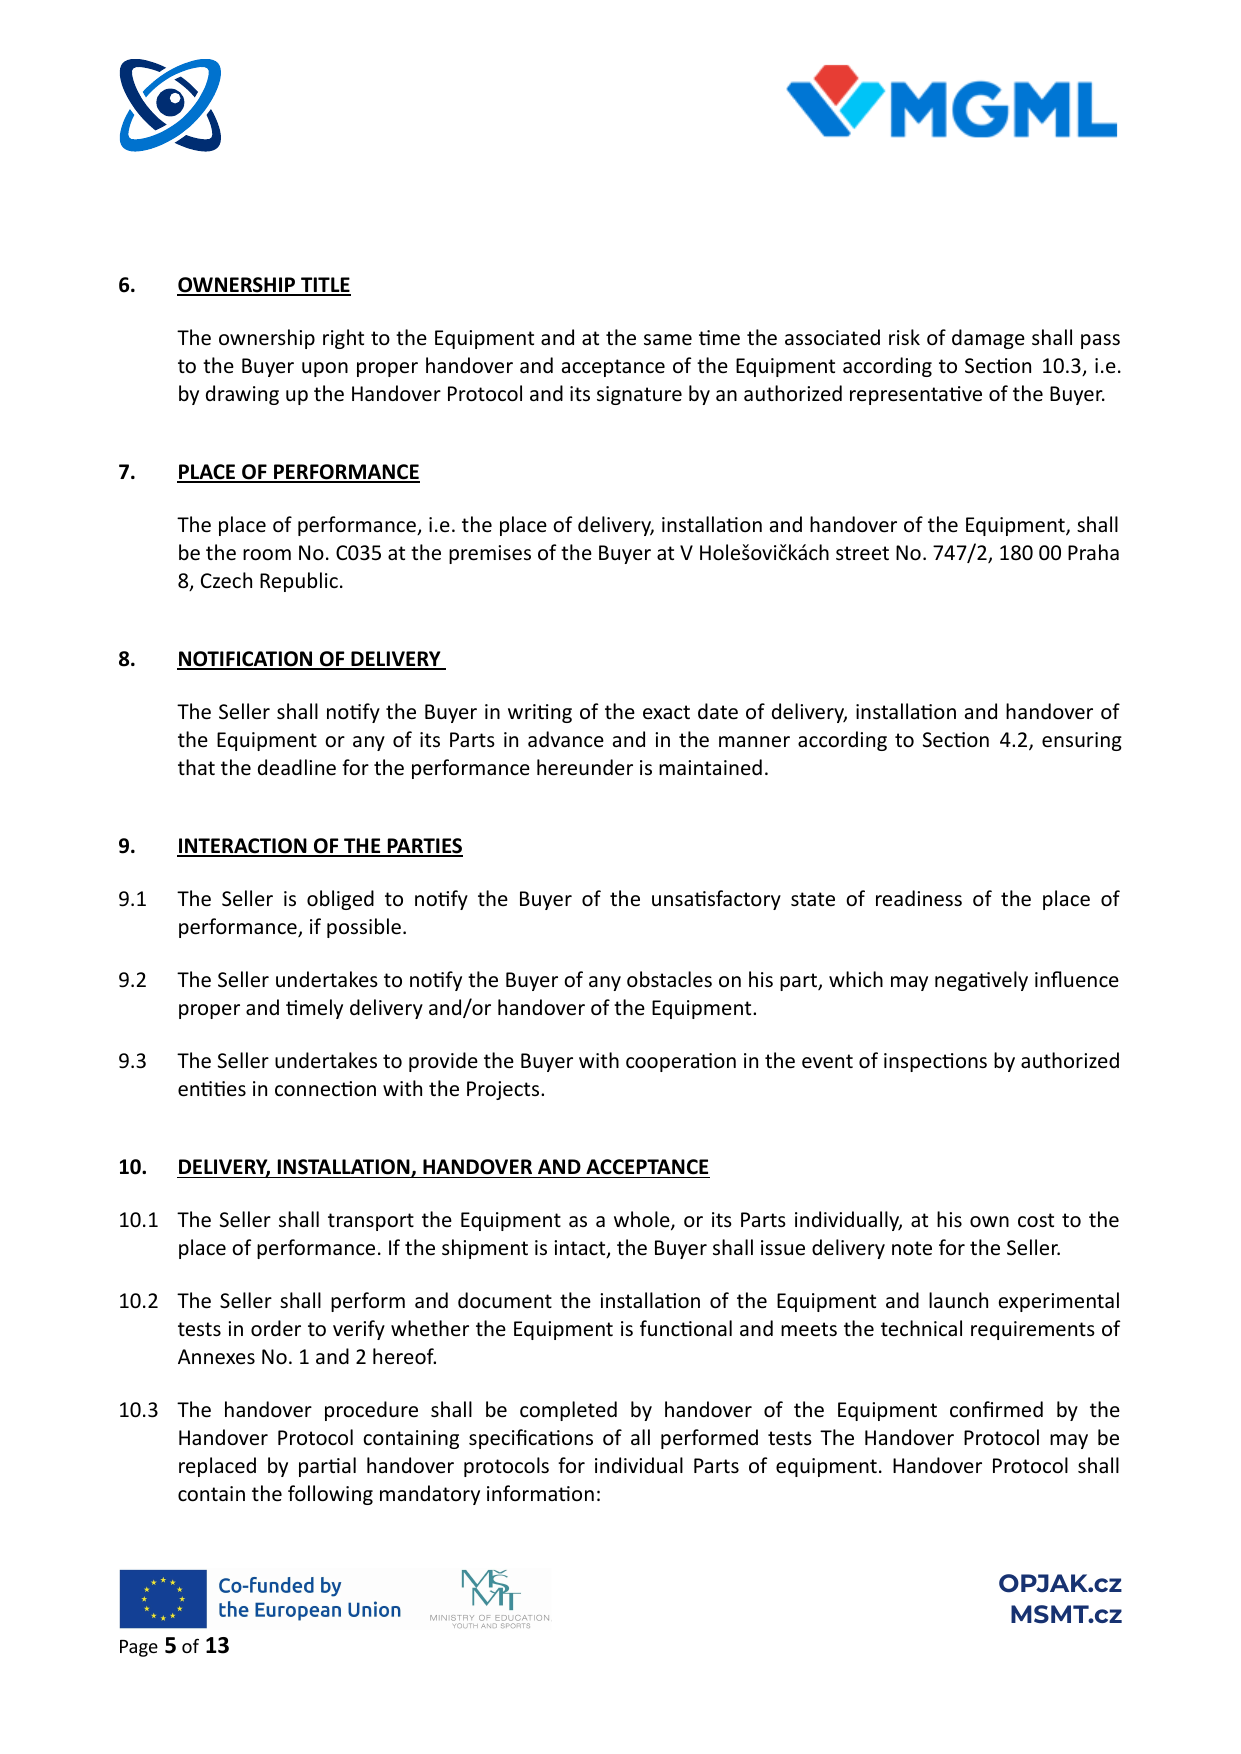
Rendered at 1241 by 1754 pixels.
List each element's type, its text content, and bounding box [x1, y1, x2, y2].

list The Seller is obliged to notify the Buyer of the unsatisfactory state of readiness of the place of performance, if possible. [118, 884, 1122, 940]
list The Seller shall transport the Equipment as a whole, or its Parts individually, at his own cost to the place of performance. If the shipment is intact, the Buyer shall issue delivery note for the Seller. [118, 1205, 1122, 1261]
picture [118, 1568, 552, 1630]
list The handover procedure shall be completed by handover of the Equipment confirmed by the Handover Protocol containing specifications of all performed tests The Handover Protocol may be replaced by partial handover protocols for individual Parts of equipment. Handover Protocol shall contain the following mandatory information: [118, 1396, 1122, 1508]
list DELIVERY, INSTALLATION, HANDOVER AND ACCEPTANCE [118, 1152, 1122, 1180]
list INTERACTION OF THE PARTIES [118, 831, 1122, 859]
text The Seller shall notify the Buyer in writing of the exact date of delivery, installation and handover of the Equipment or any of its Parts in advance and in the manner according to Section 4.2, ensuring that the deadline for the performance hereunder is maintained. [177, 697, 1122, 781]
list The Seller undertakes to notify the Buyer of any obstacles on his part, which may negatively influence proper and timely delivery and/or handover of the Equipment. [118, 965, 1122, 1021]
list The Seller shall perform and document the installation of the Equipment and launch experimental tests in order to verify whether the Equipment is functional and meets the technical requirements of Annexes No. 1 and 2 hereof. [118, 1286, 1122, 1371]
picture [782, 59, 1119, 141]
text The place of performance, i.e. the place of delivery, installation and handover of the Equipment, shall be the room No. C035 at the premises of the Buyer at V Holešovičkách street No. 747/2, 180 00 Praha 8, Czech Republic. [177, 510, 1122, 594]
list OWNERSHIP TITLE [118, 270, 1122, 298]
list PLACE OF PERFORMANCE [118, 457, 1122, 485]
list NOTIFICATION OF DELIVERY [118, 644, 1122, 672]
text The ownership right to the Equipment and at the same time the associated risk of damage shall pass to the Buyer upon proper handover and acceptance of the Equipment according to Section 10.3, i.e. by drawing up the Handover Protocol and its signature by an authorized representative of the Buyer. [177, 323, 1122, 407]
list The Seller undertakes to provide the Buyer with cooperation in the event of inspections by authorized entities in connection with the Projects. [118, 1046, 1122, 1102]
